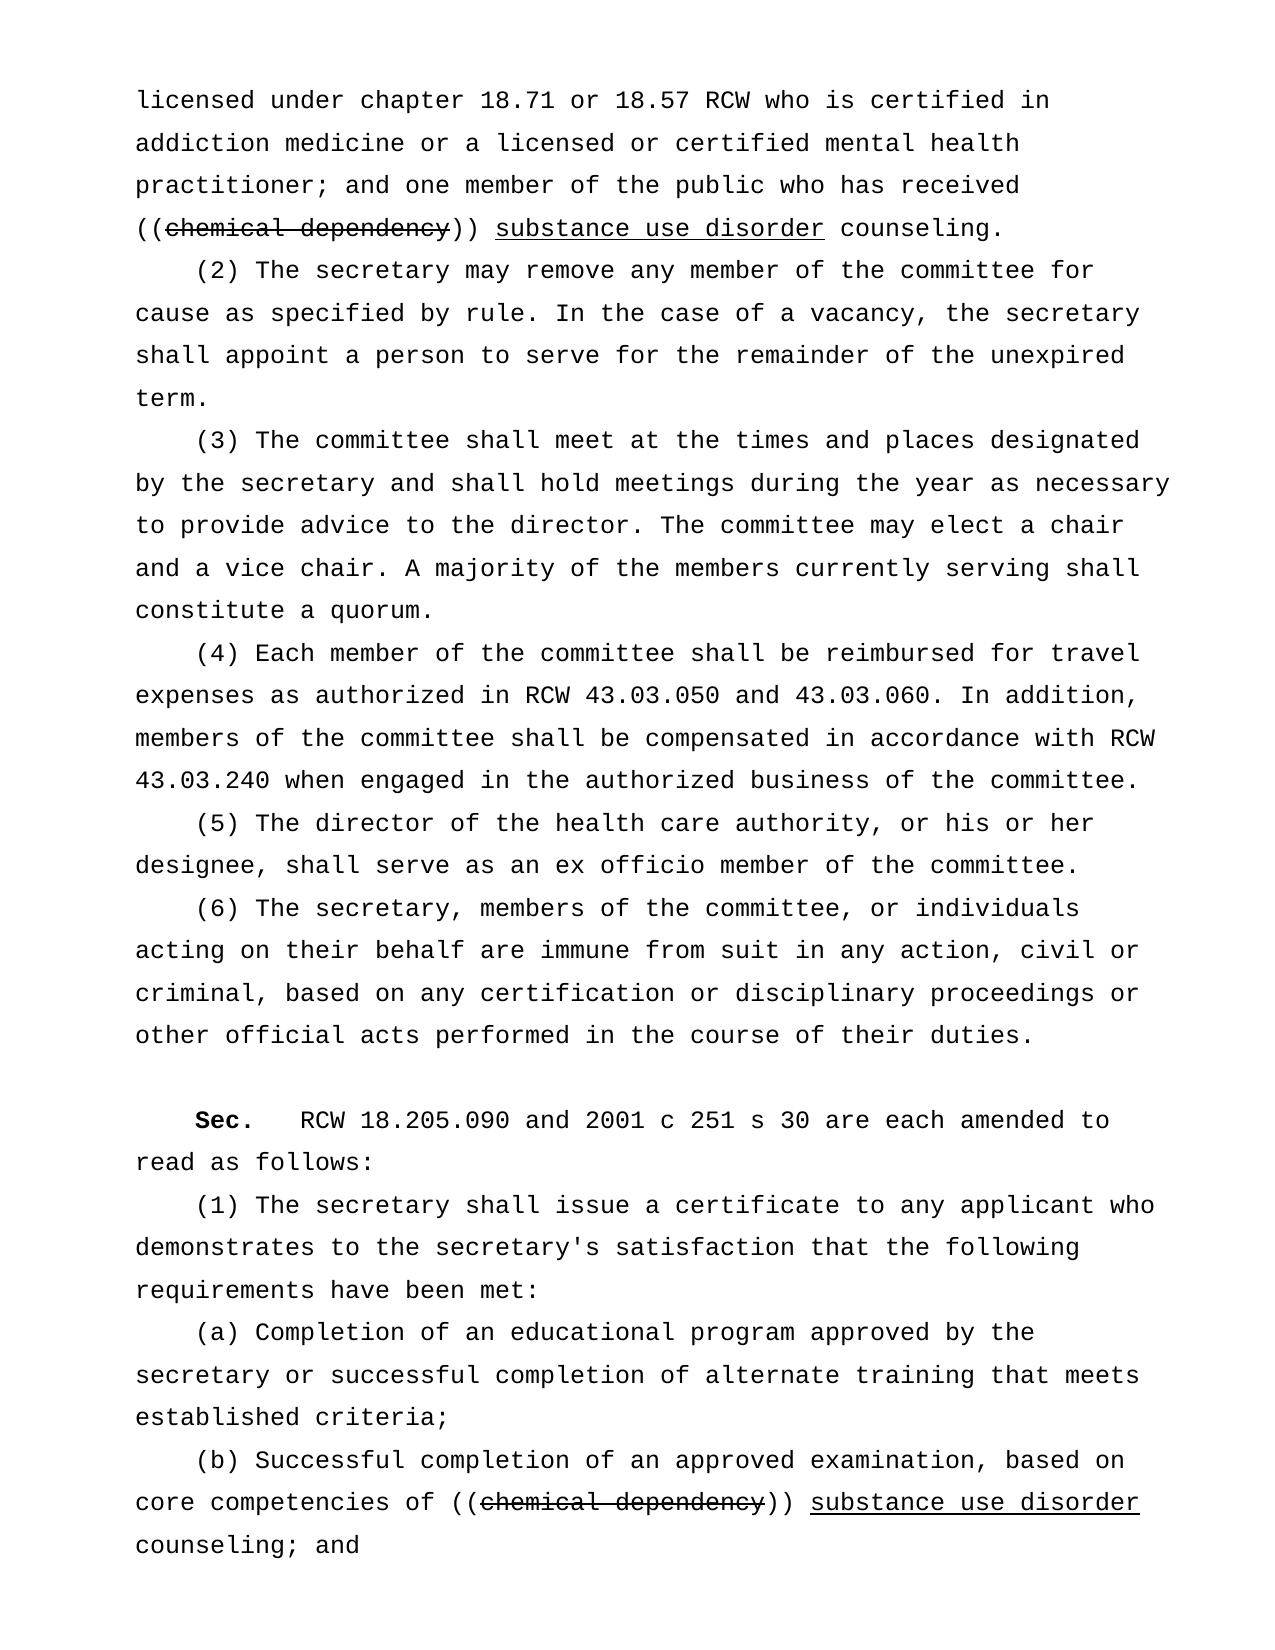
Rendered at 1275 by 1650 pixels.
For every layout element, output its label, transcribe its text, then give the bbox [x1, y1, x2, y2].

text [135, 75, 1170, 245]
text (b) Successful completion of an approved examination, based on core competencies of ((chemical dependency)) substance use disorder counseling; and [135, 1434, 1170, 1562]
text (a) Completion of an educational program approved by the secretary or successful completion of alternate training that meets established criteria; [135, 1307, 1170, 1434]
text Sec. RCW 18.205.090 and 2001 c 251 s 30 are each amended to read as follows: [135, 1094, 1170, 1179]
text (2) The secretary may remove any member of the committee for cause as specified by rule. In the case of a vacancy, the secretary shall appoint a person to serve for the remainder of the unexpired term. [135, 245, 1170, 415]
text (3) The committee shall meet at the times and places designated by the secretary and shall hold meetings during the year as necessary to provide advice to the director. The committee may elect a chair and a vice chair. A majority of the members currently serving shall constitute a quorum. [135, 415, 1170, 627]
text (1) The secretary shall issue a certificate to any applicant who demonstrates to the secretary's satisfaction that the following requirements have been met: [135, 1179, 1170, 1307]
text (6) The secretary, members of the committee, or individuals acting on their behalf are immune from suit in any action, civil or criminal, based on any certification or disciplinary proceedings or other official acts performed in the course of their duties. [135, 882, 1170, 1052]
text (5) The director of the health care authority, or his or her designee, shall serve as an ex officio member of the committee. [135, 797, 1170, 882]
text (4) Each member of the committee shall be reimbursed for travel expenses as authorized in RCW 43.03.050 and 43.03.060. In addition, members of the committee shall be compensated in accordance with RCW 43.03.240 when engaged in the authorized business of the committee. [135, 627, 1170, 797]
